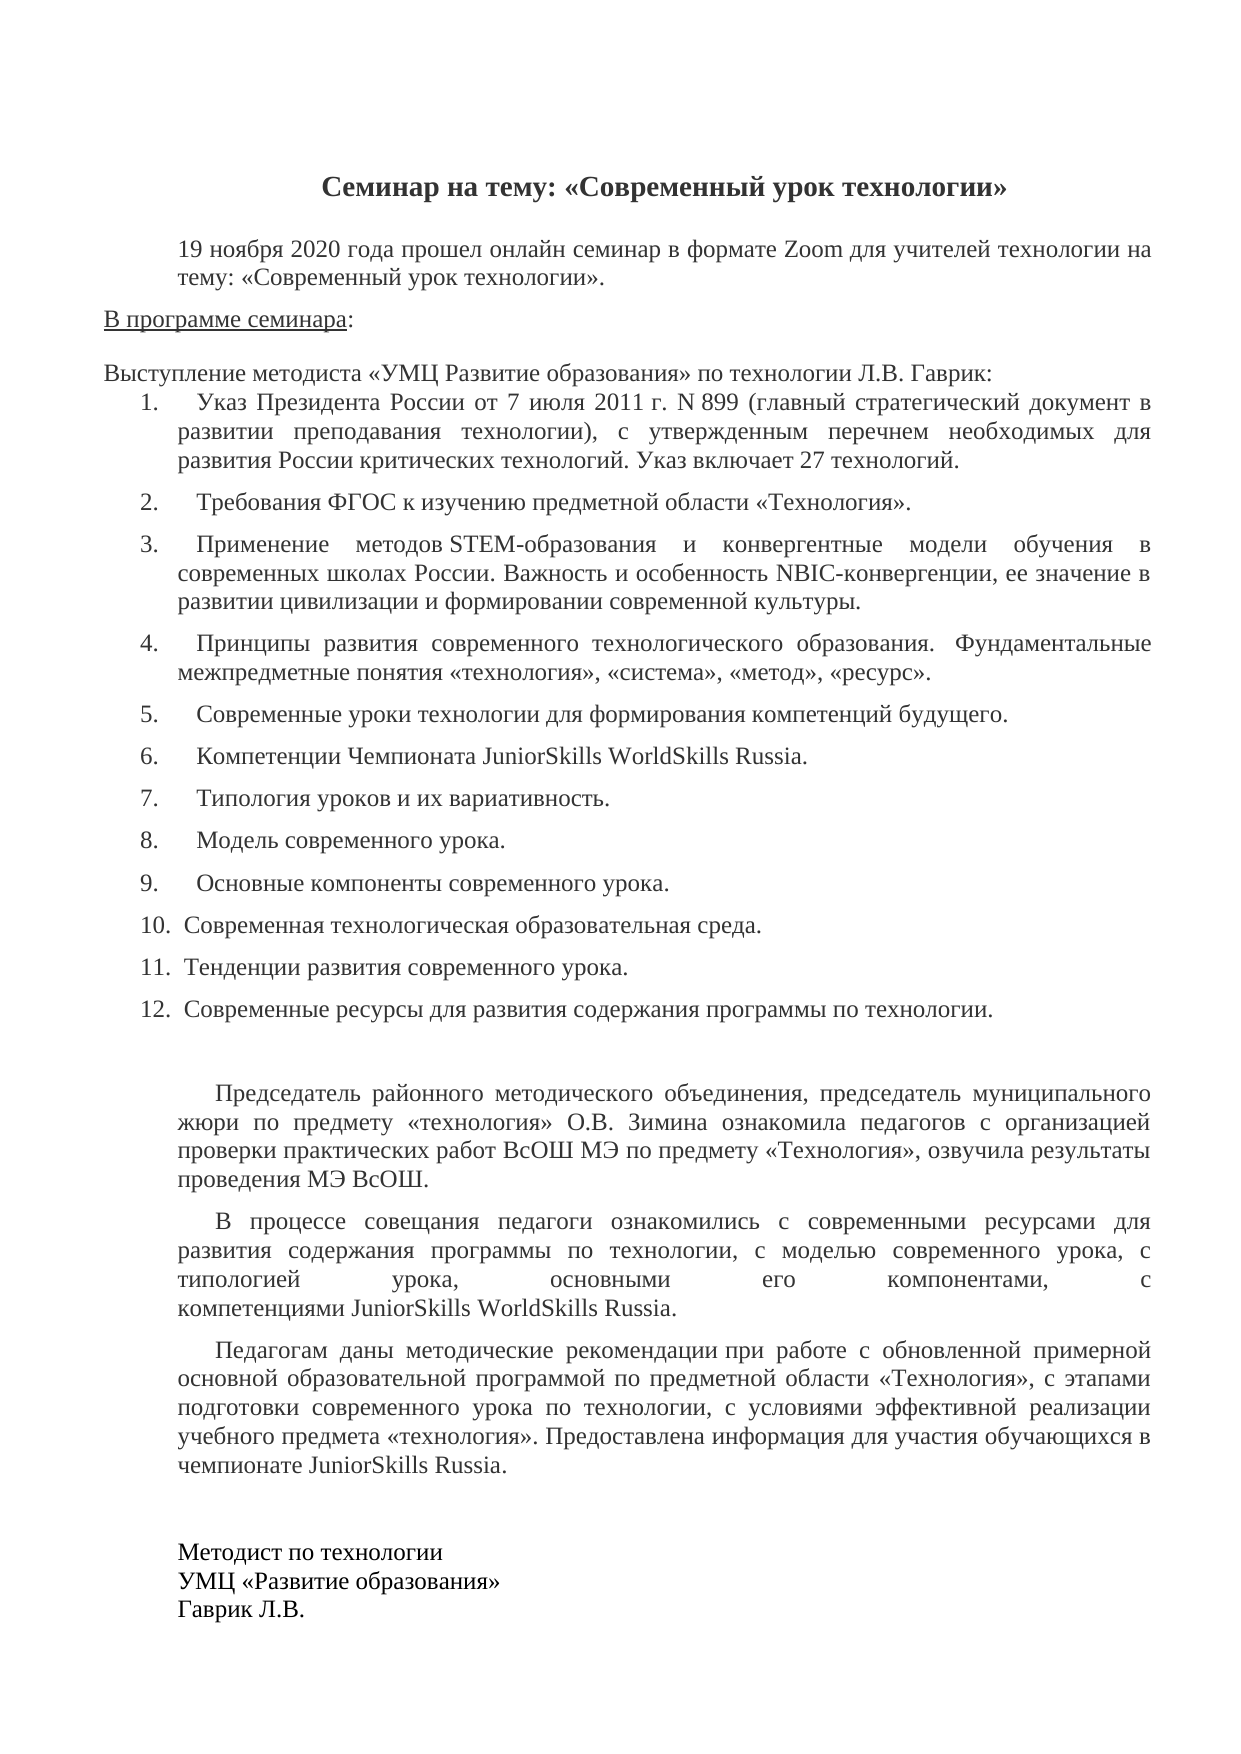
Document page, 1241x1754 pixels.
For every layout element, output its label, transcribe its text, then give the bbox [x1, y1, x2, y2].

text 19 ноября 2020 года прошел онлайн семинар в формате Zoom для учителей технологии на тему: «Современный урок технологии». [177, 234, 1152, 291]
text 11. Тенденции развития современного урока. [140, 952, 1152, 981]
text 8. Модель современного урока. [140, 826, 1152, 854]
text 12. Современные ресурсы для развития содержания программы по технологии. [140, 994, 1152, 1023]
text 3. Применение методов STEM-образования и конвергентные модели обучения в современных школах России. Важность и особенность NBIC-конвергенции, ее значение в развитии цивилизации и формировании современной культуры. [140, 529, 1152, 615]
text 2. Требования ФГОС к изучению предметной области «Технология». [140, 487, 1152, 516]
text Семинар на тему: «Современный урок технологии» [177, 149, 1152, 202]
text 6. Компетенции Чемпионата JuniorSkills WorldSkills Russia. [140, 741, 1152, 770]
text УМЦ «Развитие образования» [177, 1566, 1152, 1594]
text 5. Современные уроки технологии для формирования компетенций будущего. [140, 699, 1152, 728]
text Председатель районного методического объединения, председатель муниципального жюри по предмету «технология» О.В. Зимина ознакомила педагогов с организацией проверки практических работ ВсОШ МЭ по предмету «Технология», озвучила результаты проведения МЭ ВсОШ. [177, 1078, 1152, 1193]
text 10. Современная технологическая образовательная среда. [140, 910, 1152, 938]
text Гаврик Л.В. [177, 1594, 1152, 1623]
text Выступление методиста «УМЦ Развитие образования» по технологии Л.В. Гаврик: [103, 358, 1152, 387]
text 9. Основные компоненты современного урока. [140, 868, 1152, 896]
text В процессе совещания педагоги ознакомились с современными ресурсами для развития содержания программы по технологии, с моделью современного урока, с типологией урока, основными его компонентами, с компетенциями JuniorSkills WorldSkills Russia. [177, 1206, 1152, 1321]
text 4. Принципы развития современного технологического образования. Фундаментальные межпредметные понятия «технология», «система», «метод», «ресурс». [140, 628, 1152, 686]
text Методист по технологии [177, 1537, 1152, 1566]
text 1. Указ Президента России от 7 июля 2011 г. N 899 (главный стратегический документ в развитии преподавания технологии), с утвержденным перечнем необходимых для развития России критических технологий. Указ включает 27 технологий. [140, 387, 1152, 473]
text Педагогам даны методические рекомендации при работе с обновленной примерной основной образовательной программой по предметной области «Технология», с этапами подготовки современного урока по технологии, с условиями эффективной реализации учебного предмета «технология». Предоставлена информация для участия обучающихся в чемпионате JuniorSkills Russia. [177, 1335, 1152, 1478]
text В программе семинара: [103, 304, 1152, 333]
text 7. Типология уроков и их вариативность. [140, 783, 1152, 812]
